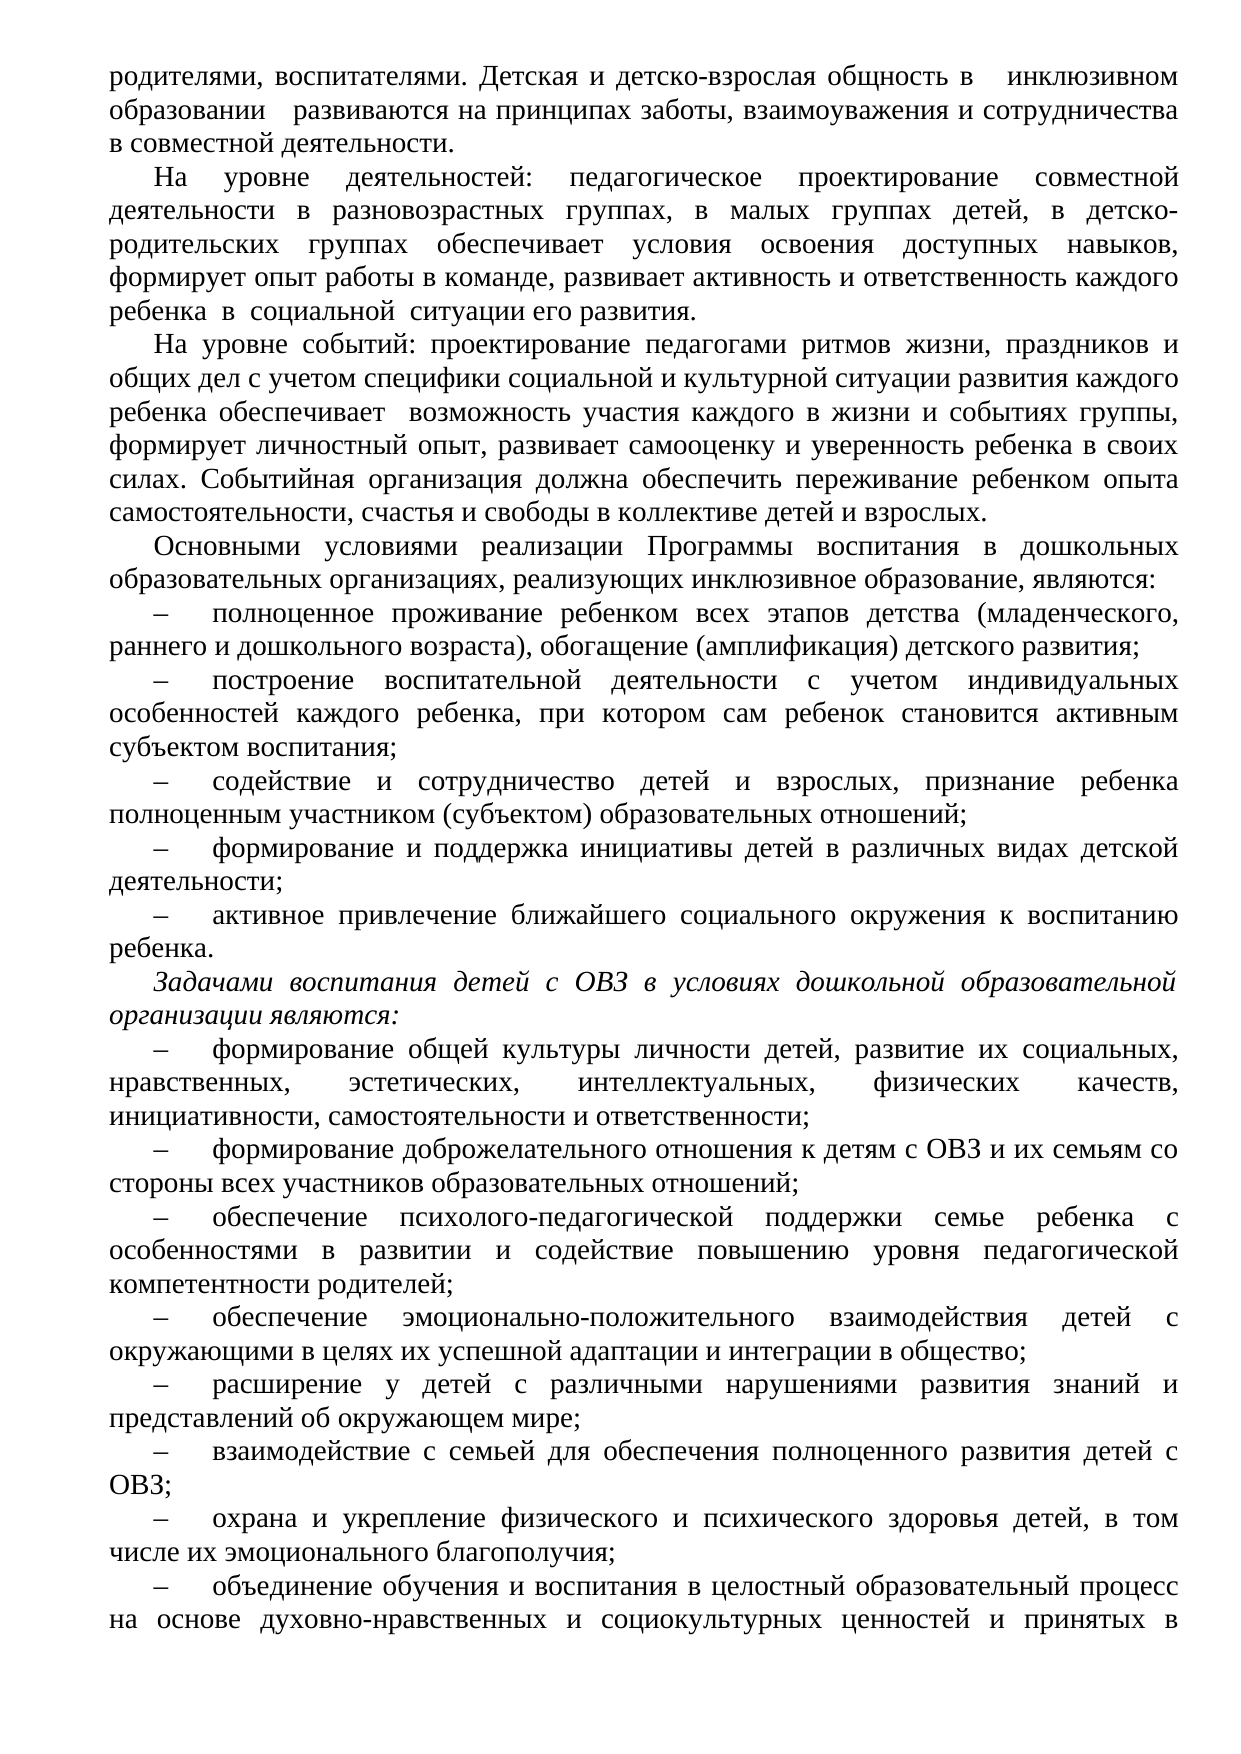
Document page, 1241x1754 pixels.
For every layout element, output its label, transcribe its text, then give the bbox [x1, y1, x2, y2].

text ‒ формирование общей культуры личности детей, развитие их социальных, нравственных, эстетических, интеллектуальных, физических качеств, инициативности, самостоятельности и ответственности; [109, 1031, 1180, 1132]
text ‒ взаимодействие с семьей для обеспечения полноценного развития детей с ОВЗ; [109, 1433, 1180, 1501]
text Задачами воспитания детей с ОВЗ в условиях дошкольной образовательной организации являются: [109, 964, 1180, 1031]
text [109, 1568, 1180, 1635]
text ‒ формирование доброжелательного отношения к детям с ОВЗ и их семьям со стороны всех участников образовательных отношений; [109, 1132, 1180, 1199]
text На уровне событий: проектирование педагогами ритмов жизни, праздников и общих дел с учетом специфики социальной и культурной ситуации развития каждого ребенка обеспечивает возможность участия каждого в жизни и событиях группы, формирует личностный опыт, развивает самооценку и уверенность ребенка в своих силах. Событийная организация должна обеспечить переживание ребенком опыта самостоятельности, счастья и свободы в коллективе детей и взрослых. [109, 327, 1180, 528]
text ‒ обеспечение эмоционально-положительного взаимодействия детей с окружающими в целях их успешной адаптации и интеграции в общество; [109, 1299, 1180, 1366]
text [109, 58, 1180, 159]
text На уровне деятельностей: педагогическое проектирование совместной деятельности в разновозрастных группах, в малых группах детей, в детско-родительских группах обеспечивает условия освоения доступных навыков, формирует опыт работы в команде, развивает активность и ответственность каждого ребенка в социальной ситуации его развития. [109, 159, 1180, 327]
text ‒ активное привлечение ближайшего социального окружения к воспитанию ребенка. [109, 897, 1180, 964]
text ‒ формирование и поддержка инициативы детей в различных видах детской деятельности; [109, 830, 1180, 897]
text ‒ построение воспитательной деятельности с учетом индивидуальных особенностей каждого ребенка, при котором сам ребенок становится активным субъектом воспитания; [109, 662, 1180, 763]
text ‒ полноценное проживание ребенком всех этапов детства (младенческого, раннего и дошкольного возраста), обогащение (амплификация) детского развития; [109, 595, 1180, 662]
text Основными условиями реализации Программы воспитания в дошкольных образовательных организациях, реализующих инклюзивное образование, являются: [109, 528, 1180, 595]
text ‒ охрана и укрепление физического и психического здоровья детей, в том числе их эмоционального благополучия; [109, 1501, 1180, 1568]
text ‒ содействие и сотрудничество детей и взрослых, признание ребенка полноценным участником (субъектом) образовательных отношений; [109, 763, 1180, 830]
text ‒ обеспечение психолого-педагогической поддержки семье ребенка с особенностями в развитии и содействие повышению уровня педагогической компетентности родителей; [109, 1199, 1180, 1299]
text ‒ расширение у детей с различными нарушениями развития знаний и представлений об окружающем мире; [109, 1366, 1180, 1433]
